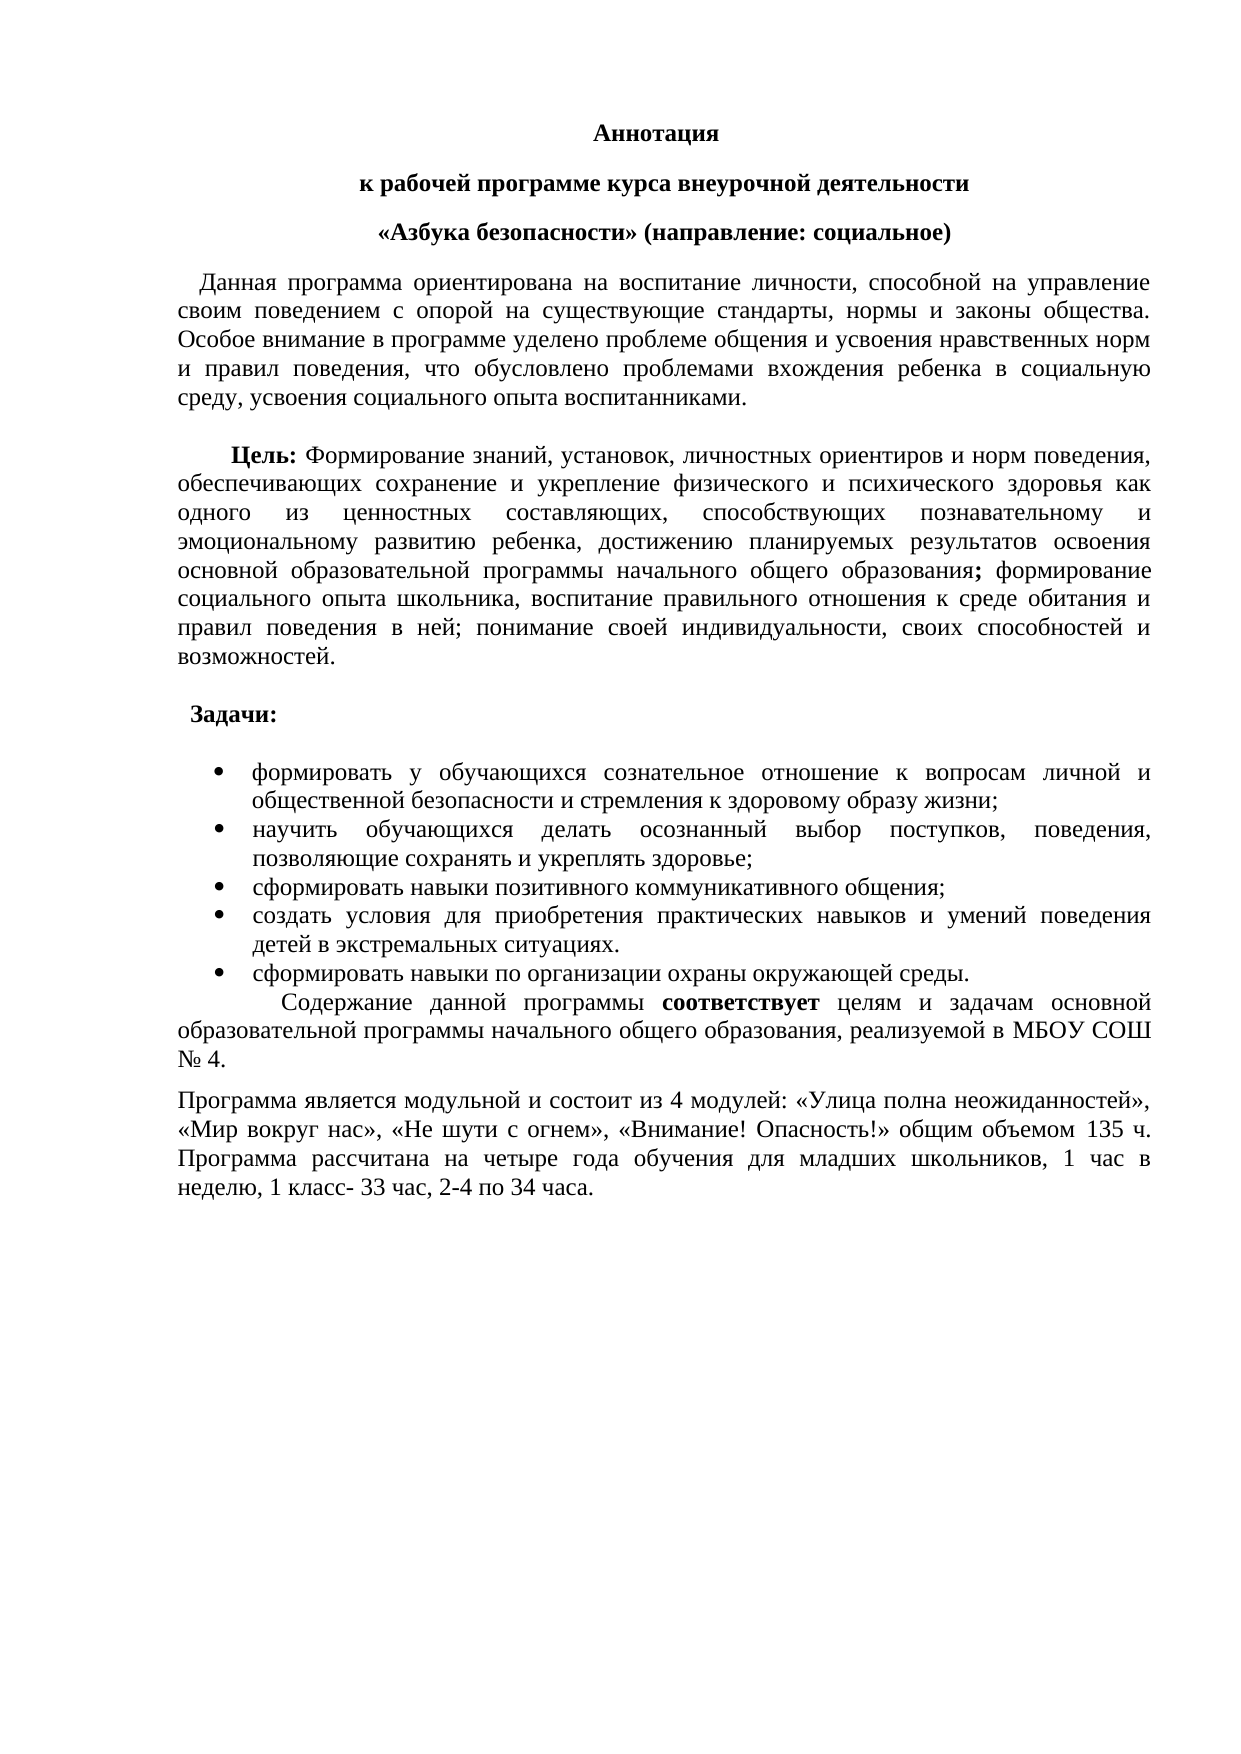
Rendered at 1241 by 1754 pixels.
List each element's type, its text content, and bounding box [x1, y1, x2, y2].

text Задачи: [177, 699, 1152, 728]
text Программа является модульной и состоит из 4 модулей: «Улица полна неожиданностей», «Мир вокруг нас», «Не шути с огнем», «Внимание! Опасность!» общим объемом 135 ч. Программа рассчитана на четыре года обучения для младших школьников, 1 час в неделю, 1 класс- 33 час, 2-4 по 34 часа. [177, 1086, 1152, 1201]
text к рабочей программе курса внеурочной деятельности [177, 168, 1152, 196]
text Аннотация [177, 118, 1152, 147]
list формировать у обучающихся сознательное отношение к вопросам личной и общественной безопасности и стремления к здоровому образу жизни; [214, 757, 1152, 814]
list создать условия для приобретения практических навыков и умений поведения детей в экстремальных ситуациях. [215, 901, 1152, 958]
text Цель: Формирование знаний, установок, личностных ориентиров и норм поведения, обеспечивающих сохранение и укрепление физического и психического здоровья как одного из ценностных составляющих, способствующих познавательному и эмоциональному развитию ребенка, достижению планируемых результатов освоения основной образовательной программы начального общего образования; формирование социального опыта школьника, воспитание правильного отношения к среде обитания и правил поведения в ней; понимание своей индивидуальности, своих способностей и возможностей. [177, 440, 1152, 670]
list научить обучающихся делать осознанный выбор поступков, поведения, позволяющие сохранять и укреплять здоровье; [215, 814, 1152, 872]
list сформировать навыки позитивного коммуникативного общения; [215, 872, 1152, 901]
text Содержание данной программы соответствует целям и задачам основной образовательной программы начального общего образования, реализуемой в МБОУ СОШ № 4. [177, 987, 1152, 1073]
text Данная программа ориентирована на воспитание личности, способной на управление своим поведением с опорой на существующие стандарты, нормы и законы общества. Особое внимание в программе уделено проблеме общения и усвоения нравственных норм и правил поведения, что обусловлено проблемами вхождения ребенка в социальную среду, усвоения социального опыта воспитанниками. [177, 267, 1152, 411]
text «Азбука безопасности» (направление: социальное) [177, 217, 1152, 246]
list сформировать навыки по организации охраны окружающей среды. [215, 958, 1152, 987]
